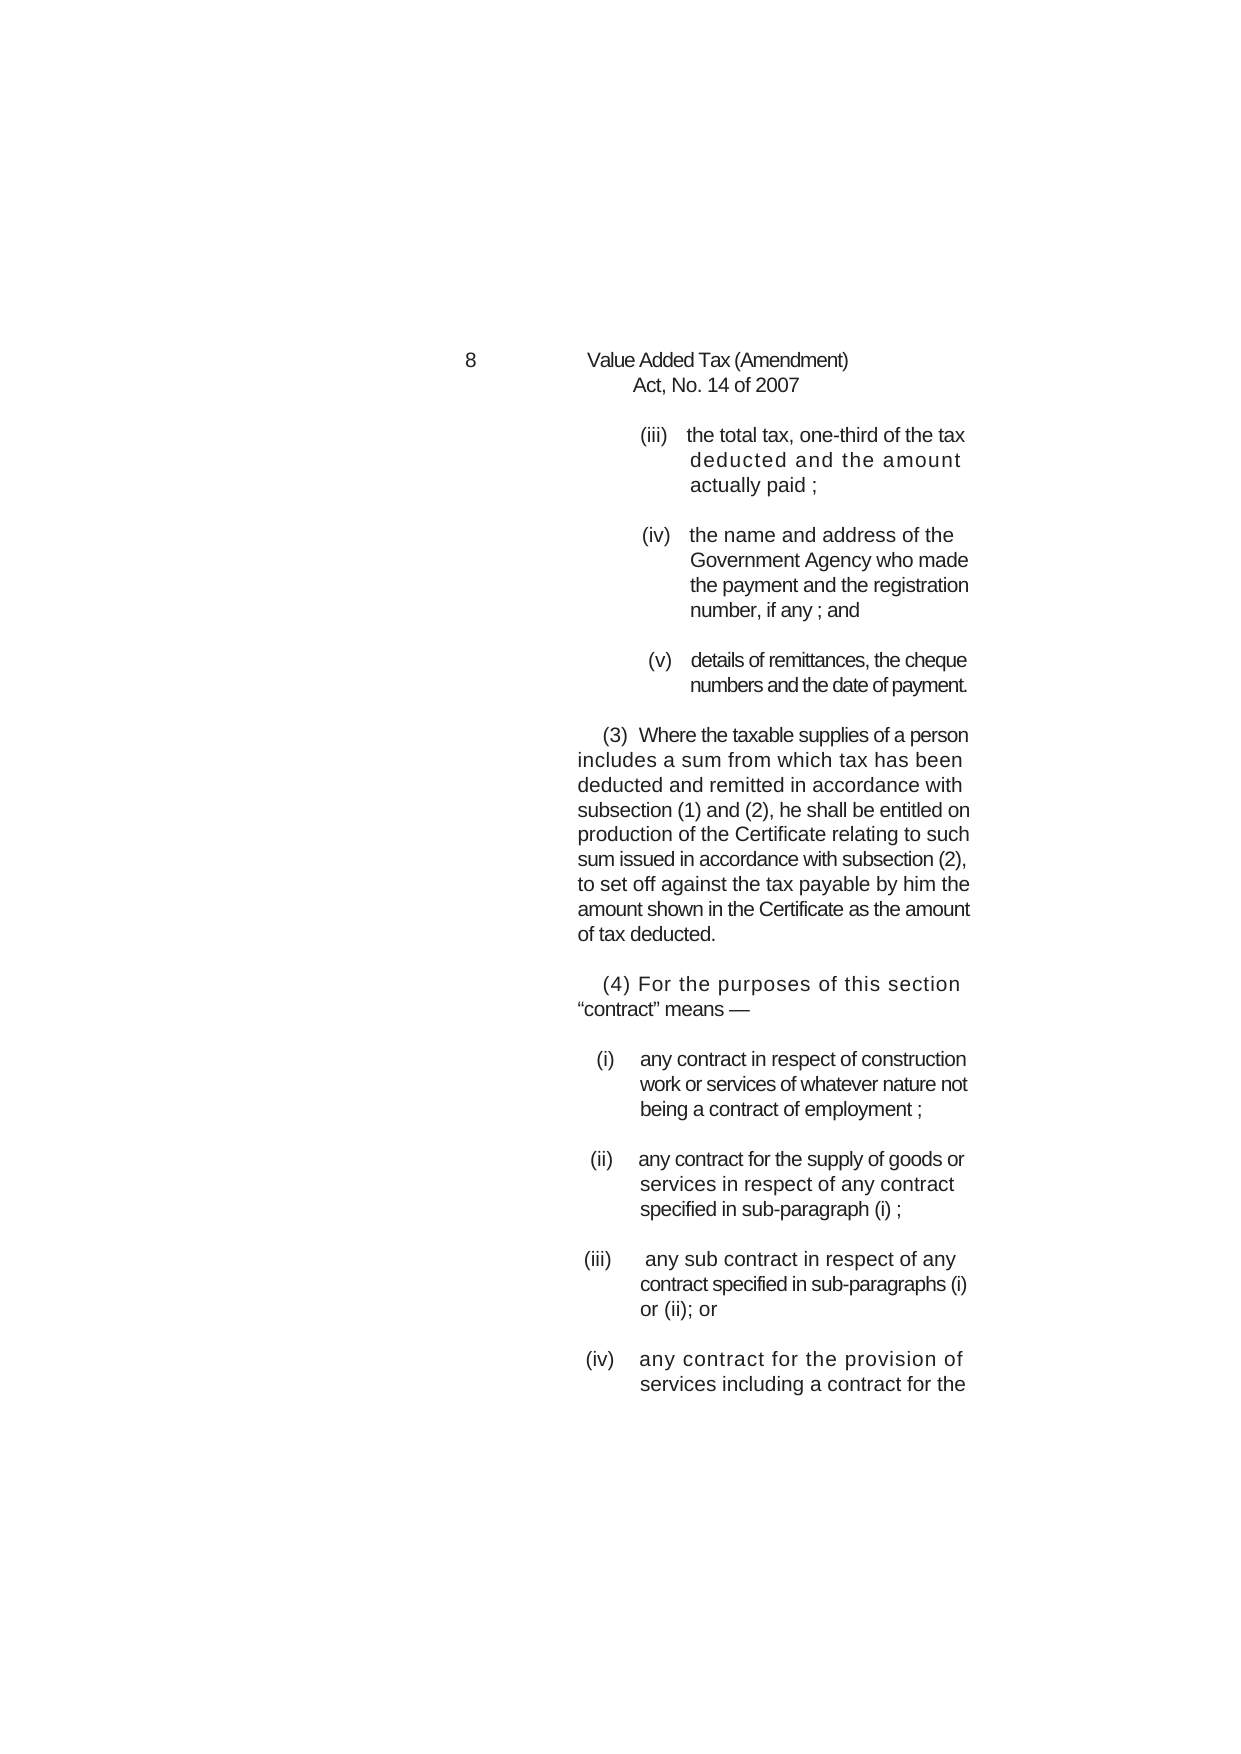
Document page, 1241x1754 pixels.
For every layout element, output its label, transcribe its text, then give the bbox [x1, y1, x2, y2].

text to set off against the tax payable by him the [577, 872, 1240, 897]
text actually paid ; [690, 472, 1240, 497]
text Government Agency who made [690, 547, 1240, 572]
text “contract” means — [577, 997, 1240, 1022]
text (3) Where the taxable supplies of a person [602, 722, 1240, 747]
text amount shown in the Certificate as the amount [577, 897, 1240, 922]
text 8 Value Added Tax (Amendment) [465, 347, 1240, 373]
text number, if any ; and [690, 597, 1240, 622]
text being a contract of employment ; [640, 1097, 1240, 1121]
text numbers and the date of payment. [690, 672, 1240, 697]
text deducted and the amount [690, 447, 1240, 472]
text production of the Certificate relating to such [577, 822, 1240, 847]
text the payment and the registration [690, 572, 1240, 597]
text services including a contract for the [640, 1371, 1240, 1396]
text sum issued in accordance with subsection (2), [577, 847, 1240, 872]
text services in respect of any contract [640, 1171, 1240, 1196]
text (4) For the purposes of this section [602, 972, 1240, 997]
text of tax deducted. [577, 922, 1240, 947]
text or (ii); or [640, 1296, 1240, 1321]
text (iv) any contract for the provision of [585, 1346, 1240, 1371]
text deducted and remitted in accordance with [577, 772, 1240, 797]
text (ii) any contract for the supply of goods or [590, 1146, 1240, 1171]
text (iv) the name and address of the [642, 522, 1240, 547]
text (v) details of remittances, the cheque [648, 647, 1240, 672]
text work or services of whatever nature not [640, 1072, 1240, 1097]
text subsection (1) and (2), he shall be entitled on [577, 797, 1240, 822]
text includes a sum from which tax has been [577, 747, 1240, 772]
text specified in sub-paragraph (i) ; [640, 1196, 1240, 1221]
text (iii) the total tax, one-third of the tax [640, 422, 1240, 447]
text (iii) any sub contract in respect of any [584, 1246, 1240, 1271]
text (i) any contract in respect of construction [596, 1047, 1240, 1072]
text Act, No. 14 of 2007 [633, 373, 1240, 397]
text contract specified in sub-paragraphs (i) [640, 1271, 1240, 1296]
